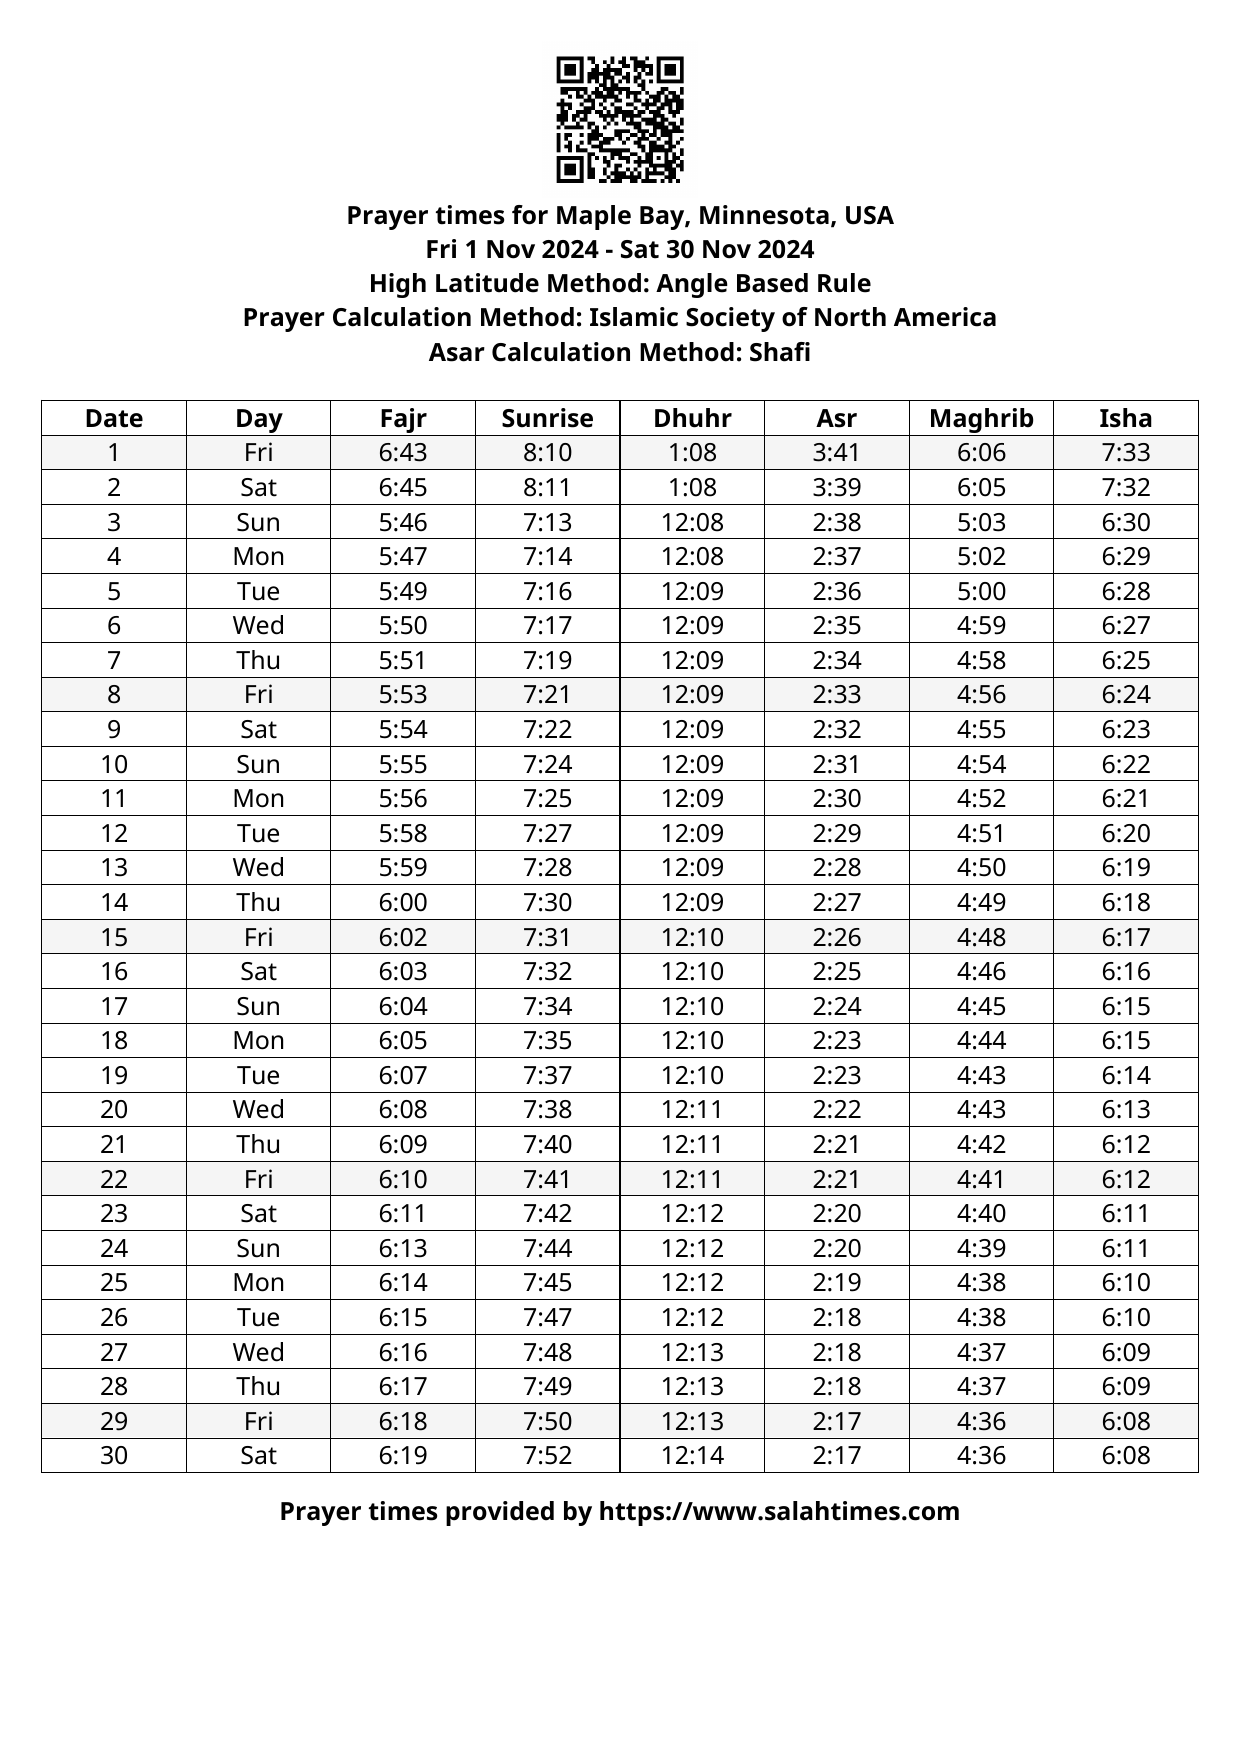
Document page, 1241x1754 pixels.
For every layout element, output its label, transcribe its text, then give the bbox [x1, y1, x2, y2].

table_cell 7:19 [476, 643, 619, 677]
table_cell 7:35 [476, 1024, 619, 1057]
table_cell 2:25 [765, 954, 909, 988]
table_cell 12:11 [621, 1162, 764, 1195]
table_cell 11 [42, 781, 186, 815]
table_cell 12:09 [621, 747, 764, 780]
table_cell 1 [42, 436, 186, 469]
table_cell 2:17 [765, 1439, 909, 1472]
table_cell 6:17 [331, 1369, 475, 1403]
table_cell 12:14 [621, 1439, 764, 1472]
table_cell 4:39 [910, 1231, 1053, 1264]
table_cell 5:56 [331, 781, 475, 815]
table_cell 2:32 [765, 712, 909, 746]
table_cell 2:33 [765, 678, 909, 711]
table_cell 12:09 [621, 678, 764, 711]
table_cell 6:15 [1054, 1024, 1198, 1057]
table_cell 12:13 [621, 1335, 764, 1368]
table_cell Sat [187, 1439, 330, 1472]
table_cell 4:40 [910, 1196, 1053, 1230]
table_cell 2:36 [765, 574, 909, 607]
table_cell 4:36 [910, 1439, 1053, 1472]
table_cell 2:18 [765, 1369, 909, 1403]
table_cell 4:38 [910, 1266, 1053, 1299]
table_cell 6:17 [1054, 920, 1198, 953]
table_cell 6:05 [910, 470, 1053, 504]
table_cell 6:08 [1054, 1439, 1198, 1472]
table_cell 15 [42, 920, 186, 953]
table_cell 5:00 [910, 574, 1053, 607]
table_cell 2:34 [765, 643, 909, 677]
table_cell 13 [42, 851, 186, 884]
table_cell 10 [42, 747, 186, 780]
table_cell 4:59 [910, 609, 1053, 642]
table_cell Sat [187, 712, 330, 746]
table_cell 6:27 [1054, 609, 1198, 642]
table_cell 7:49 [476, 1369, 619, 1403]
table_cell Thu [187, 885, 330, 919]
table_cell 6:29 [1054, 539, 1198, 573]
table_cell 4:55 [910, 712, 1053, 746]
text Prayer Calculation Method: Islamic Society of North America [42, 300, 1198, 334]
table_cell 7:31 [476, 920, 619, 953]
table_cell 7:45 [476, 1266, 619, 1299]
table_cell Thu [187, 643, 330, 677]
table_cell Tue [187, 574, 330, 607]
table_cell 17 [42, 989, 186, 1022]
table_cell 5 [42, 574, 186, 607]
table_cell 19 [42, 1058, 186, 1092]
text Prayer times provided by https://www.salahtimes.com [42, 1494, 1198, 1528]
table_cell 4:51 [910, 816, 1053, 849]
table_header Dhuhr [621, 401, 764, 434]
table_cell 12:11 [621, 1127, 764, 1161]
table_cell 7:25 [476, 781, 619, 815]
table_cell 12:09 [621, 781, 764, 815]
table_header Fajr [331, 401, 475, 434]
table_cell 12:08 [621, 505, 764, 538]
table_cell 4:42 [910, 1127, 1053, 1161]
table_cell 4:52 [910, 781, 1053, 815]
table_cell Sat [187, 470, 330, 504]
table_cell Thu [187, 1369, 330, 1403]
table_cell 7:32 [476, 954, 619, 988]
table_cell 22 [42, 1162, 186, 1195]
table_cell 2:24 [765, 989, 909, 1022]
table_cell 4:43 [910, 1058, 1053, 1092]
table_cell 6:21 [1054, 781, 1198, 815]
table_cell Fri [187, 1404, 330, 1437]
table_cell Fri [187, 678, 330, 711]
table_cell 4 [42, 539, 186, 573]
table_cell 6:25 [1054, 643, 1198, 677]
table_cell 6:19 [331, 1439, 475, 1472]
table_cell 7 [42, 643, 186, 677]
table_cell 6:16 [331, 1335, 475, 1368]
table_cell 12:09 [621, 712, 764, 746]
table_cell 5:55 [331, 747, 475, 780]
text High Latitude Method: Angle Based Rule [42, 266, 1198, 300]
table_cell 7:33 [1054, 436, 1198, 469]
table_cell 7:22 [476, 712, 619, 746]
table_cell 7:14 [476, 539, 619, 573]
table_cell Fri [187, 1162, 330, 1195]
table_cell 12:10 [621, 989, 764, 1022]
table_cell 7:13 [476, 505, 619, 538]
table_cell 5:03 [910, 505, 1053, 538]
table_cell 2:20 [765, 1231, 909, 1264]
table_header Date [42, 401, 186, 434]
table_cell 6:15 [331, 1300, 475, 1334]
table_cell 5:53 [331, 678, 475, 711]
table_header Day [187, 401, 330, 434]
table_cell Mon [187, 1266, 330, 1299]
table_cell 6:14 [331, 1266, 475, 1299]
table_cell 6:24 [1054, 678, 1198, 711]
table_cell 6:00 [331, 885, 475, 919]
table_cell 4:36 [910, 1404, 1053, 1437]
table_cell 12:09 [621, 816, 764, 849]
table_cell 12:13 [621, 1369, 764, 1403]
table_cell 12 [42, 816, 186, 849]
table_cell 8 [42, 678, 186, 711]
table_cell 5:49 [331, 574, 475, 607]
table_cell 6:08 [331, 1093, 475, 1126]
table_cell 6:18 [1054, 885, 1198, 919]
table_cell 2:21 [765, 1162, 909, 1195]
table_cell 12:11 [621, 1093, 764, 1126]
table_cell 7:40 [476, 1127, 619, 1161]
table_cell 1:08 [621, 470, 764, 504]
table_cell 5:54 [331, 712, 475, 746]
table_cell 6:08 [1054, 1404, 1198, 1437]
table_cell Mon [187, 1024, 330, 1057]
text Prayer times for Maple Bay, Minnesota, USA [42, 198, 1198, 232]
table_cell Sun [187, 989, 330, 1022]
table_cell 14 [42, 885, 186, 919]
table_cell 6:02 [331, 920, 475, 953]
table_cell 6:30 [1054, 505, 1198, 538]
table_cell 4:48 [910, 920, 1053, 953]
table_cell Mon [187, 539, 330, 573]
table_cell Tue [187, 1058, 330, 1092]
table_cell 6:43 [331, 436, 475, 469]
table_cell 5:02 [910, 539, 1053, 573]
table_cell 6:15 [1054, 989, 1198, 1022]
table_cell 6:14 [1054, 1058, 1198, 1092]
table_cell 26 [42, 1300, 186, 1334]
table_cell 9 [42, 712, 186, 746]
table_cell 4:37 [910, 1335, 1053, 1368]
table_cell 6:28 [1054, 574, 1198, 607]
table_cell 2:21 [765, 1127, 909, 1161]
table_header Isha [1054, 401, 1198, 434]
table_cell 7:30 [476, 885, 619, 919]
table_cell 12:09 [621, 643, 764, 677]
table_cell 7:50 [476, 1404, 619, 1437]
table_cell 21 [42, 1127, 186, 1161]
table_cell 7:37 [476, 1058, 619, 1092]
table_cell 2:28 [765, 851, 909, 884]
table_cell 23 [42, 1196, 186, 1230]
table_cell 4:54 [910, 747, 1053, 780]
table_cell 7:44 [476, 1231, 619, 1264]
text Asar Calculation Method: Shafi [42, 334, 1198, 368]
table_header Maghrib [910, 401, 1053, 434]
table_cell 2:35 [765, 609, 909, 642]
table_cell 18 [42, 1024, 186, 1057]
table_cell 4:44 [910, 1024, 1053, 1057]
table_cell Sun [187, 747, 330, 780]
table_cell 4:45 [910, 989, 1053, 1022]
table_cell Fri [187, 436, 330, 469]
table_cell 6:11 [1054, 1231, 1198, 1264]
table_cell 2:17 [765, 1404, 909, 1437]
table_cell 6:11 [1054, 1196, 1198, 1230]
table_cell 2:30 [765, 781, 909, 815]
table_header Sunrise [476, 401, 619, 434]
table_cell 6:19 [1054, 851, 1198, 884]
table_cell 1:08 [621, 436, 764, 469]
table_cell 8:10 [476, 436, 619, 469]
table_cell 8:11 [476, 470, 619, 504]
table_header Asr [765, 401, 909, 434]
table_cell 27 [42, 1335, 186, 1368]
table_cell 12:12 [621, 1196, 764, 1230]
text Fri 1 Nov 2024 - Sat 30 Nov 2024 [42, 232, 1198, 266]
table_cell 6:13 [1054, 1093, 1198, 1126]
table_cell Wed [187, 609, 330, 642]
table_cell Sun [187, 1231, 330, 1264]
table_cell Wed [187, 851, 330, 884]
table_cell 7:42 [476, 1196, 619, 1230]
table_cell 2:22 [765, 1093, 909, 1126]
table_cell 2 [42, 470, 186, 504]
table_cell 12:09 [621, 851, 764, 884]
table_cell 12:12 [621, 1266, 764, 1299]
table_cell 2:31 [765, 747, 909, 780]
table_cell 4:43 [910, 1093, 1053, 1126]
table_cell 5:46 [331, 505, 475, 538]
table_cell 4:37 [910, 1369, 1053, 1403]
table_cell 7:41 [476, 1162, 619, 1195]
table_cell 12:10 [621, 1024, 764, 1057]
table_cell Thu [187, 1127, 330, 1161]
table_cell 7:32 [1054, 470, 1198, 504]
table_cell Wed [187, 1335, 330, 1368]
table_cell 7:17 [476, 609, 619, 642]
table_cell Sat [187, 1196, 330, 1230]
table_cell 6:10 [1054, 1300, 1198, 1334]
table_cell 2:23 [765, 1058, 909, 1092]
table_cell Sat [187, 954, 330, 988]
table_cell 30 [42, 1439, 186, 1472]
table_cell Mon [187, 781, 330, 815]
table_cell 3 [42, 505, 186, 538]
table_cell 12:10 [621, 1058, 764, 1092]
table_cell 5:50 [331, 609, 475, 642]
table_cell 2:38 [765, 505, 909, 538]
table_cell 2:26 [765, 920, 909, 953]
table_cell 6:09 [1054, 1369, 1198, 1403]
table_cell 2:27 [765, 885, 909, 919]
table_cell 6:23 [1054, 712, 1198, 746]
table_cell 6:16 [1054, 954, 1198, 988]
table_cell 2:18 [765, 1300, 909, 1334]
table_cell 2:19 [765, 1266, 909, 1299]
table_cell 12:12 [621, 1231, 764, 1264]
table_cell 2:20 [765, 1196, 909, 1230]
table_cell 6:03 [331, 954, 475, 988]
table_cell 7:21 [476, 678, 619, 711]
table_cell Wed [187, 1093, 330, 1126]
table_cell 7:48 [476, 1335, 619, 1368]
table_cell 6:07 [331, 1058, 475, 1092]
table_cell 4:46 [910, 954, 1053, 988]
table_cell 20 [42, 1093, 186, 1126]
table_cell 5:51 [331, 643, 475, 677]
table_cell 12:09 [621, 609, 764, 642]
table_cell 6:11 [331, 1196, 475, 1230]
table_cell 12:12 [621, 1300, 764, 1334]
table_cell 12:13 [621, 1404, 764, 1437]
table_cell 6:22 [1054, 747, 1198, 780]
table_cell 7:28 [476, 851, 619, 884]
table_cell 7:52 [476, 1439, 619, 1472]
table_cell 2:23 [765, 1024, 909, 1057]
table_cell 24 [42, 1231, 186, 1264]
table_cell 6:12 [1054, 1162, 1198, 1195]
table_cell 5:47 [331, 539, 475, 573]
table_cell 12:10 [621, 920, 764, 953]
table_cell Fri [187, 920, 330, 953]
picture [542, 41, 699, 198]
table_cell 5:58 [331, 816, 475, 849]
table_cell 4:38 [910, 1300, 1053, 1334]
table_cell 6:18 [331, 1404, 475, 1437]
table_cell Sun [187, 505, 330, 538]
table_cell 12:09 [621, 574, 764, 607]
table_cell 7:16 [476, 574, 619, 607]
table_cell 7:47 [476, 1300, 619, 1334]
table_cell Tue [187, 816, 330, 849]
table_cell 7:24 [476, 747, 619, 780]
table_cell 3:41 [765, 436, 909, 469]
table_cell 3:39 [765, 470, 909, 504]
table_cell 6:12 [1054, 1127, 1198, 1161]
table_cell 6:09 [331, 1127, 475, 1161]
table_cell 6:10 [331, 1162, 475, 1195]
table_cell 7:38 [476, 1093, 619, 1126]
table_cell 6:05 [331, 1024, 475, 1057]
table_cell 4:50 [910, 851, 1053, 884]
table_cell Tue [187, 1300, 330, 1334]
table_cell 16 [42, 954, 186, 988]
table_cell 7:27 [476, 816, 619, 849]
table_cell 6:09 [1054, 1335, 1198, 1368]
table_cell 2:18 [765, 1335, 909, 1368]
table_cell 2:37 [765, 539, 909, 573]
table_cell 7:34 [476, 989, 619, 1022]
table_cell 4:41 [910, 1162, 1053, 1195]
table_cell 12:10 [621, 954, 764, 988]
table_cell 6 [42, 609, 186, 642]
table_cell 6:45 [331, 470, 475, 504]
table_cell 2:29 [765, 816, 909, 849]
table_cell 6:06 [910, 436, 1053, 469]
table_cell 25 [42, 1266, 186, 1299]
table_cell 4:58 [910, 643, 1053, 677]
table_cell 29 [42, 1404, 186, 1437]
table_cell 5:59 [331, 851, 475, 884]
table_cell 12:08 [621, 539, 764, 573]
table_cell 4:56 [910, 678, 1053, 711]
table_cell 28 [42, 1369, 186, 1403]
table_cell 6:20 [1054, 816, 1198, 849]
table_cell 4:49 [910, 885, 1053, 919]
table_cell 12:09 [621, 885, 764, 919]
table_cell 6:10 [1054, 1266, 1198, 1299]
table_cell 6:13 [331, 1231, 475, 1264]
table_cell 6:04 [331, 989, 475, 1022]
